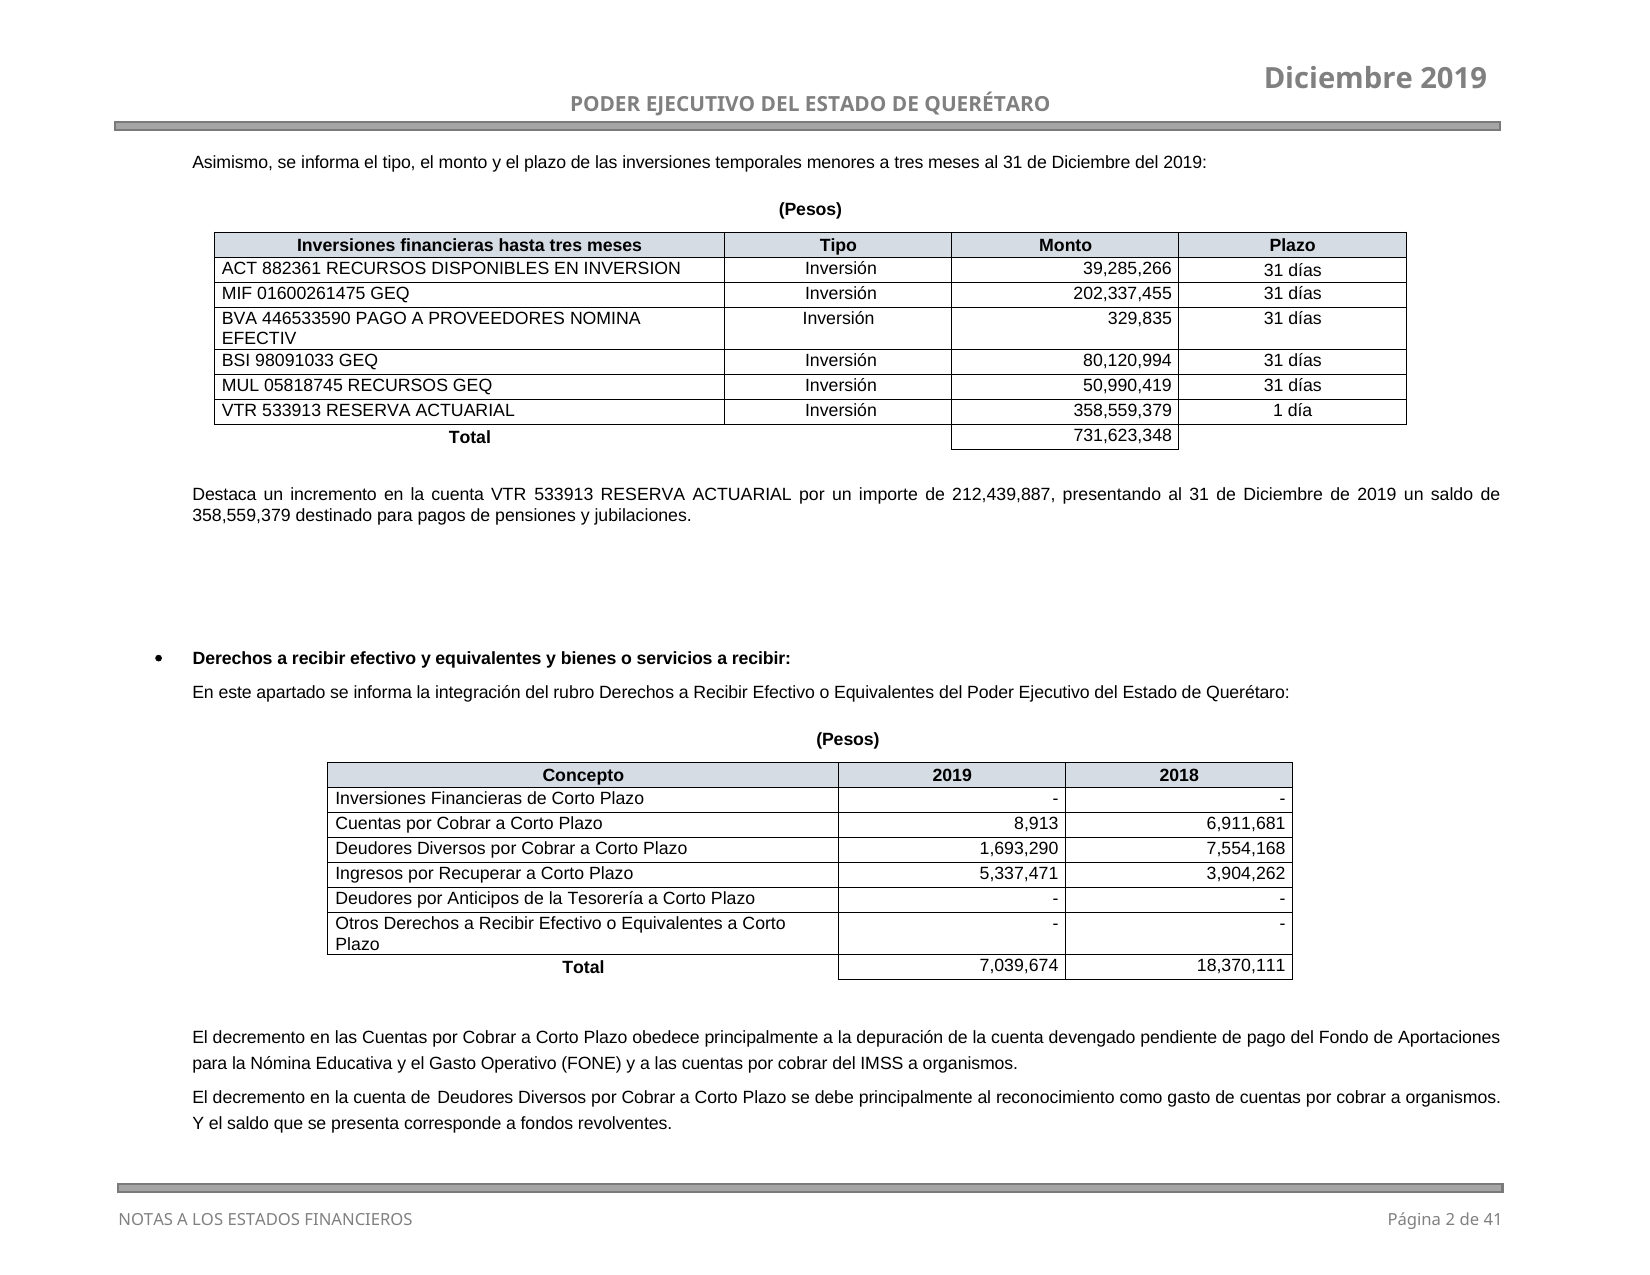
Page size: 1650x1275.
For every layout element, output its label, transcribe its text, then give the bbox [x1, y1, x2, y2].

table_cell [725, 425, 951, 448]
table_cell 3,904,262 [1066, 863, 1292, 887]
table_header Monto [952, 233, 1178, 257]
text (Pesos) [118, 199, 1502, 219]
table_cell MUL 05818745 RECURSOS GEQ [215, 375, 724, 398]
table_header Plazo [1179, 233, 1406, 257]
table_cell - [1066, 888, 1292, 912]
table_cell - [839, 913, 1065, 954]
table_cell Inversión [725, 350, 951, 373]
table_cell 5,337,471 [839, 863, 1065, 887]
table_cell 31 días [1179, 375, 1406, 398]
table_cell Otros Derechos a Recibir Efectivo o Equivalentes a Corto Plazo [328, 913, 838, 954]
table_cell 7,039,674 [839, 955, 1065, 979]
table_header Concepto [328, 763, 838, 787]
table_cell Inversión [725, 308, 951, 348]
table_cell Total [328, 955, 838, 979]
table_cell 329,835 [952, 308, 1178, 348]
table_cell - [1066, 913, 1292, 954]
table_cell 18,370,111 [1066, 955, 1292, 979]
table_header 2019 [839, 763, 1065, 787]
table_cell 1 día [1179, 400, 1406, 423]
table_cell 31 días [1179, 308, 1406, 348]
table_cell 731,623,348 [952, 425, 1178, 448]
table_cell 80,120,994 [952, 350, 1178, 373]
table_cell 31 días [1179, 258, 1406, 282]
table_header 2018 [1066, 763, 1292, 787]
table_cell 31 días [1179, 350, 1406, 373]
table_cell - [839, 888, 1065, 912]
text El decremento en las Cuentas por Cobrar a Corto Plazo obedece principalmente a la depuración de la cuenta devengado pendiente de pago del Fondo de Aportaciones para la Nómina Educativa y el Gasto Operativo (FONE) y a las cuentas por cobrar del IMSS a organismos. [192, 1022, 1502, 1074]
table_cell 50,990,419 [952, 375, 1178, 398]
table_cell ACT 882361 RECURSOS DISPONIBLES EN INVERSION [215, 258, 724, 282]
table_cell 1,693,290 [839, 838, 1065, 862]
table_cell Inversión [725, 400, 951, 423]
table_cell BSI 98091033 GEQ [215, 350, 724, 373]
table_cell VTR 533913 RESERVA ACTUARIAL [215, 400, 724, 423]
table_cell 202,337,455 [952, 283, 1178, 307]
table_cell Deudores Diversos por Cobrar a Corto Plazo [328, 838, 838, 862]
table_cell 358,559,379 [952, 400, 1178, 423]
table_cell 7,554,168 [1066, 838, 1292, 862]
table_cell 31 días [1179, 283, 1406, 307]
table_cell Inversión [725, 283, 951, 307]
table_header Inversiones financieras hasta tres meses [215, 233, 724, 257]
table_cell 8,913 [839, 813, 1065, 837]
table_cell Total [214, 425, 725, 448]
table_header Tipo [725, 233, 951, 257]
list Derechos a recibir efectivo y equivalentes y bienes o servicios a recibir: [155, 643, 1502, 669]
table_cell 6,911,681 [1066, 813, 1292, 837]
table_cell MIF 01600261475 GEQ [215, 283, 724, 307]
table_cell Cuentas por Cobrar a Corto Plazo [328, 813, 838, 837]
text Destaca un incremento en la cuenta VTR 533913 RESERVA ACTUARIAL por un importe de 212,439,887, presentando al 31 de Diciembre de 2019 un saldo de 358,559,379 destinado para pagos de pensiones y jubilaciones. [192, 484, 1502, 525]
table_cell - [839, 788, 1065, 812]
table_cell Inversión [725, 375, 951, 398]
text Asimismo, se informa el tipo, el monto y el plazo de las inversiones temporales menores a tres meses al 31 de Diciembre del 2019: [118, 148, 1502, 174]
table_cell Deudores por Anticipos de la Tesorería a Corto Plazo [328, 888, 838, 912]
table_cell 39,285,266 [952, 258, 1178, 282]
text El decremento en la cuenta de Deudores Diversos por Cobrar a Corto Plazo se debe principalmente al reconocimiento como gasto de cuentas por cobrar a organismos. Y el saldo que se presenta corresponde a fondos revolventes. [192, 1083, 1502, 1135]
table_cell - [1066, 788, 1292, 812]
table_cell Ingresos por Recuperar a Corto Plazo [328, 863, 838, 887]
table_cell [1179, 425, 1406, 448]
table_cell Inversión [725, 258, 951, 282]
list (Pesos) [193, 729, 1502, 749]
table_cell Inversiones Financieras de Corto Plazo [328, 788, 838, 812]
text En este apartado se informa la integración del rubro Derechos a Recibir Efectivo o Equivalentes del Poder Ejecutivo del Estado de Querétaro: [192, 678, 1502, 704]
table_cell BVA 446533590 PAGO A PROVEEDORES NOMINA EFECTIV [215, 308, 724, 348]
